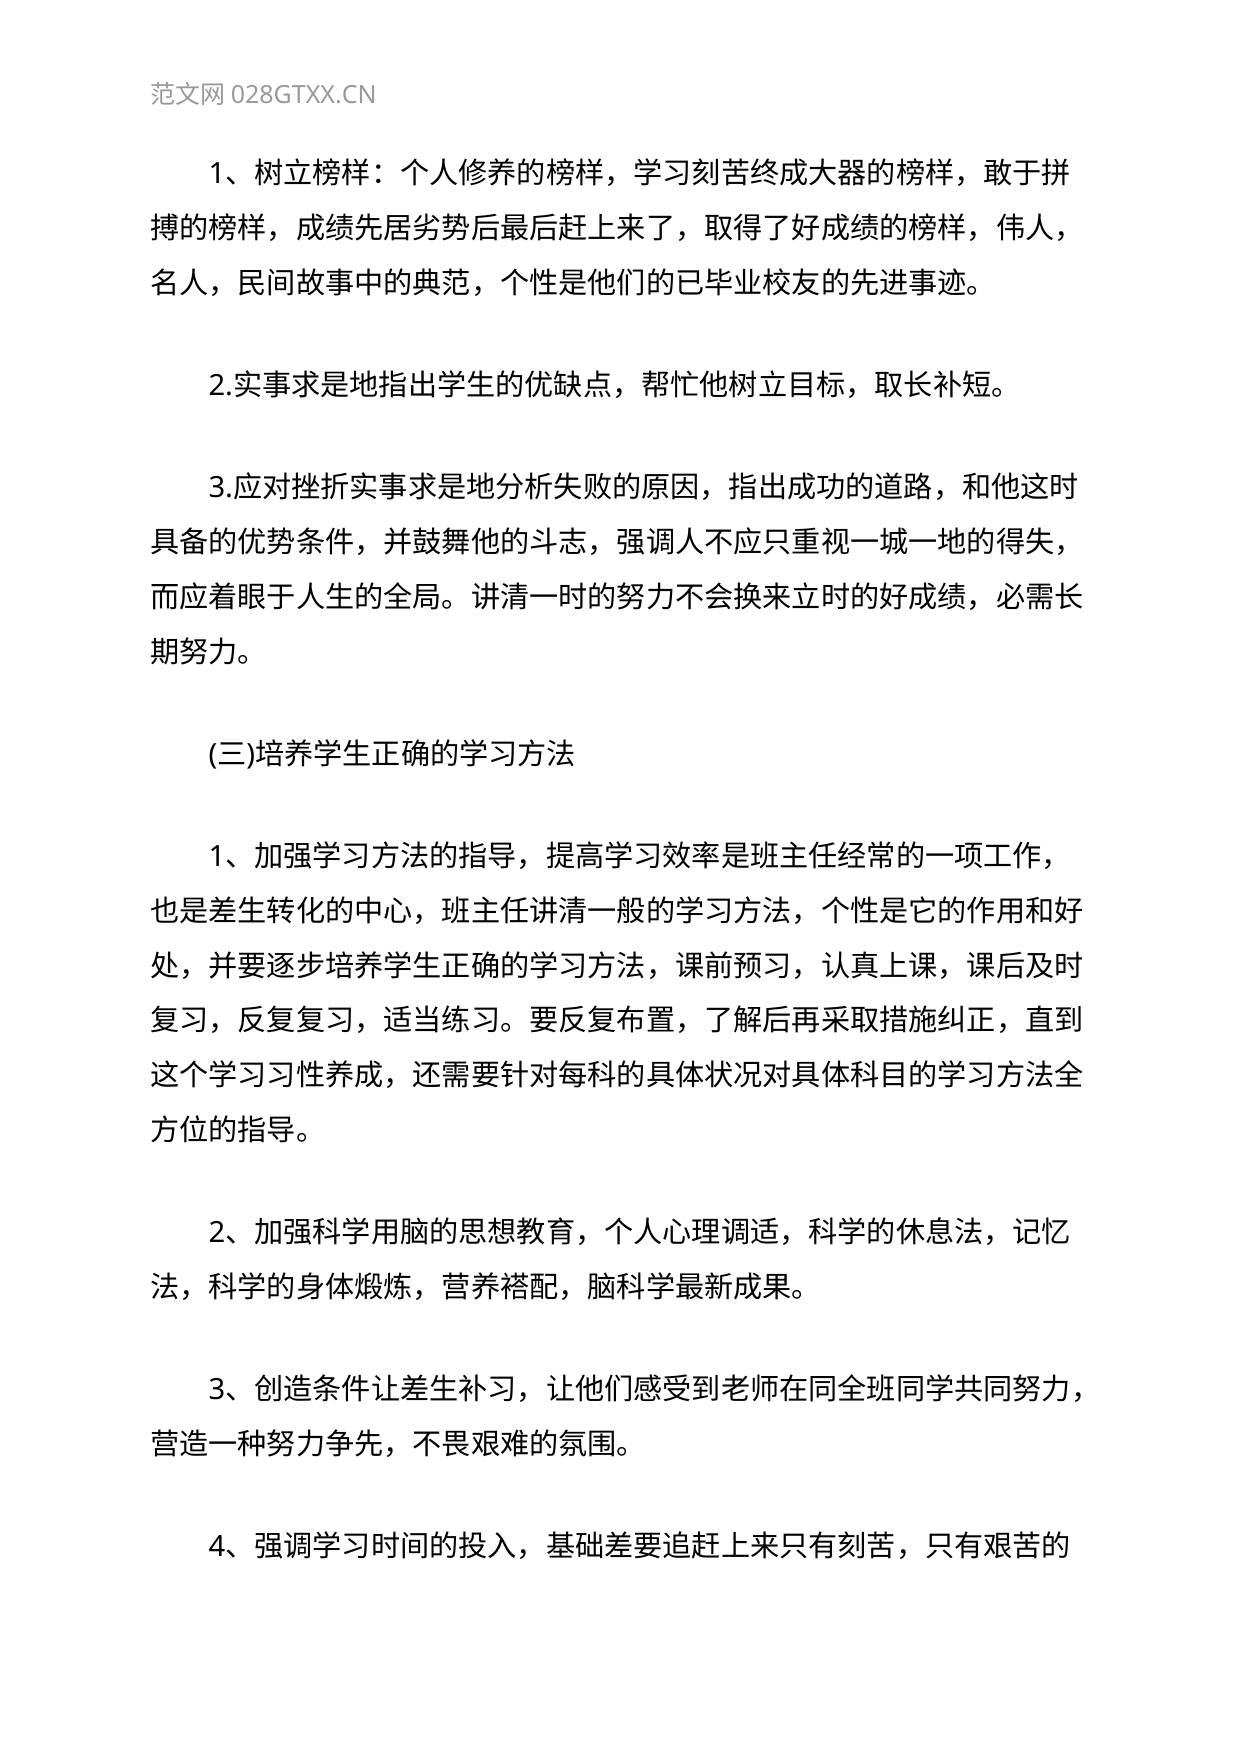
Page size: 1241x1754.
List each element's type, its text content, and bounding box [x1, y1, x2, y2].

text 2、加强科学用脑的思想教育，个人心理调适，科学的休息法，记忆法，科学的身体煅炼，营养褡配，脑科学最新成果。 [150, 1208, 1090, 1306]
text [150, 1522, 1090, 1564]
text 1、树立榜样：个人修养的榜样，学习刻苦终成大器的榜样，敢于拼搏的榜样，成绩先居劣势后最后赶上来了，取得了好成绩的榜样，伟人，名人，民间故事中的典范，个性是他们的已毕业校友的先进事迹。 [150, 150, 1090, 302]
text 2.实事求是地指出学生的优缺点，帮忙他树立目标，取长补短。 [150, 362, 1090, 404]
text (三)培养学生正确的学习方法 [150, 730, 1090, 773]
text 3、创造条件让差生补习，让他们感受到老师在同全班同学共同努力，营造一种努力争先，不畏艰难的氛围。 [150, 1365, 1090, 1463]
text 1、加强学习方法的指导，提高学习效率是班主任经常的一项工作，也是差生转化的中心，班主任讲清一般的学习方法，个性是它的作用和好处，并要逐步培养学生正确的学习方法，课前预习，认真上课，课后及时复习，反复复习，适当练习。要反复布置，了解后再采取措施纠正，直到这个学习习性养成，还需要针对每科的具体状况对具体科目的学习方法全方位的指导。 [150, 832, 1090, 1149]
text 3.应对挫折实事求是地分析失败的原因，指出成功的道路，和他这时具备的优势条件，并鼓舞他的斗志，强调人不应只重视一城一地的得失，而应着眼于人生的全局。讲清一时的努力不会换来立时的好成绩，必需长期努力。 [150, 464, 1090, 671]
